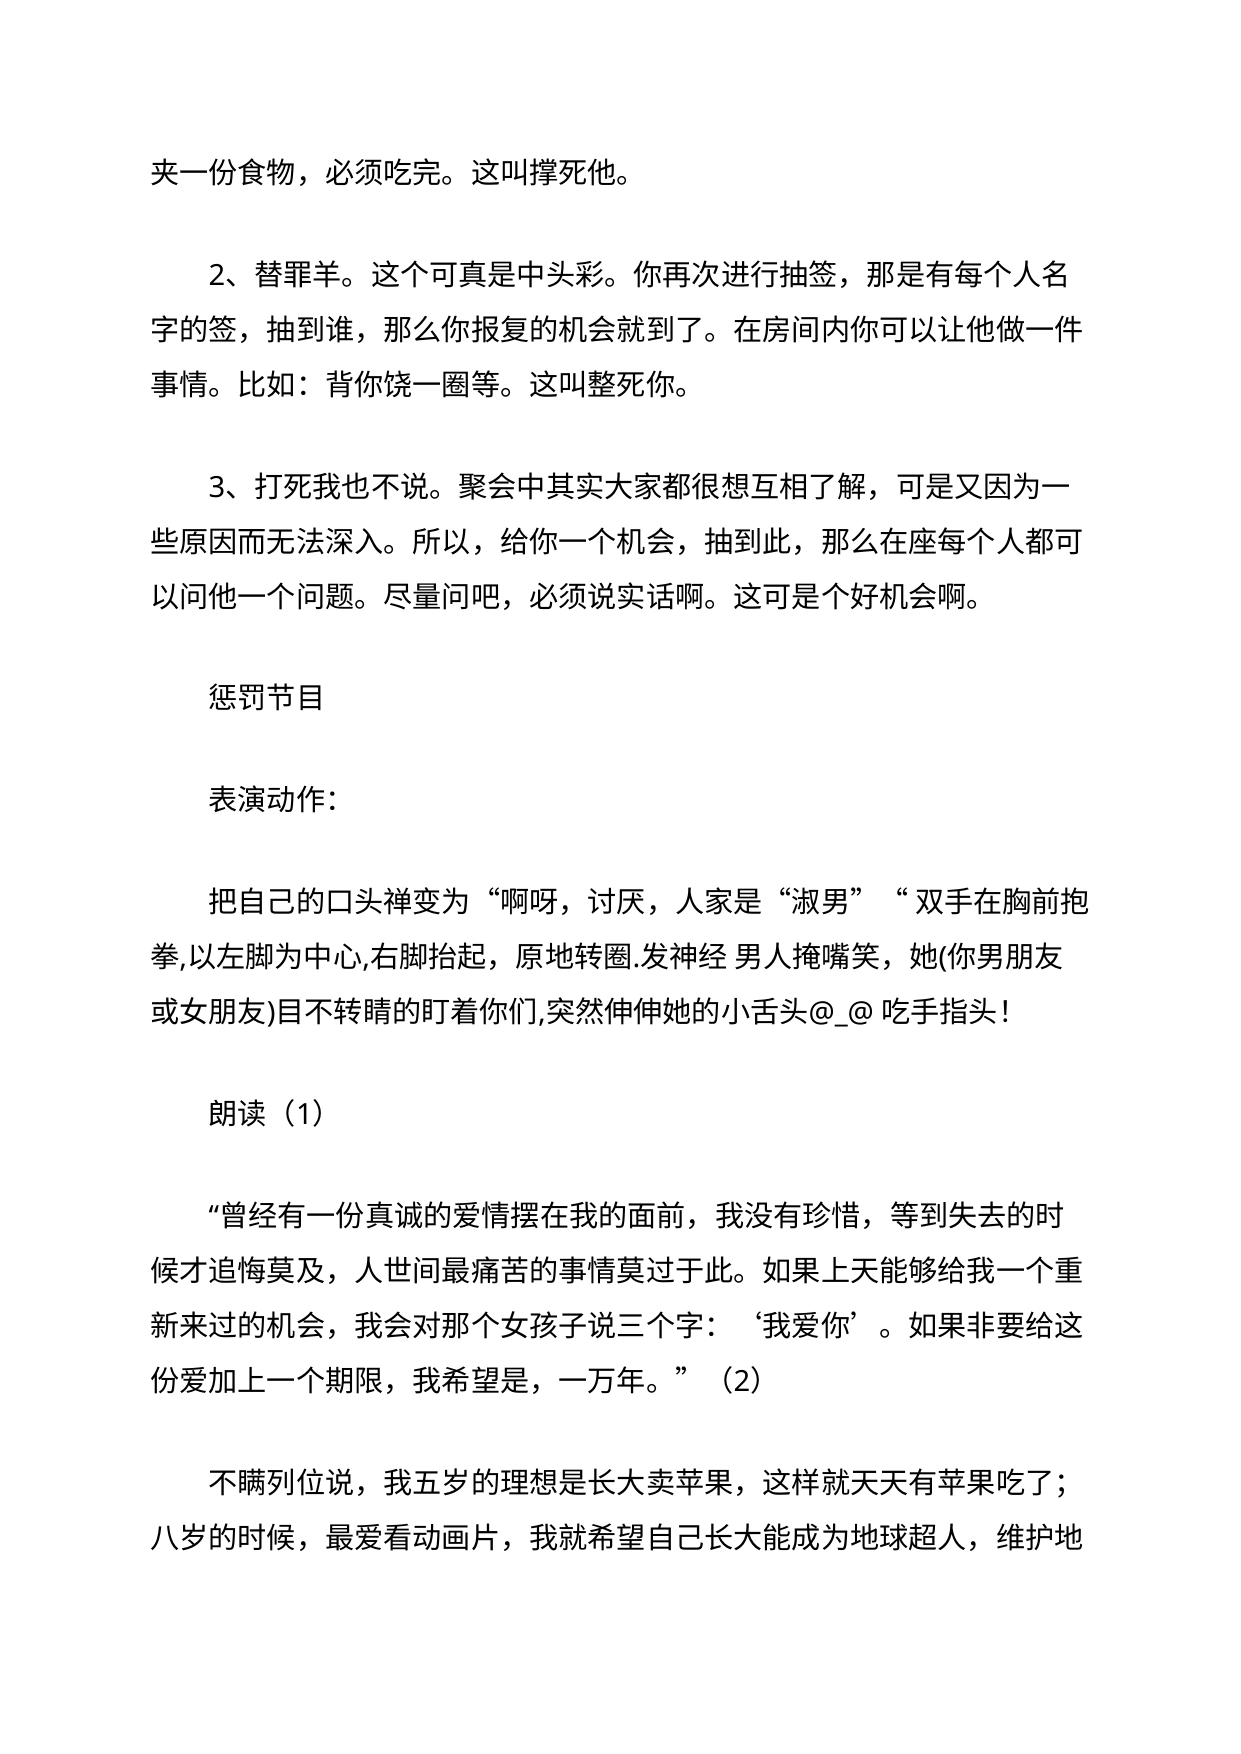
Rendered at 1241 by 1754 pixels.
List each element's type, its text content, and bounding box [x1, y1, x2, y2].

text 表演动作： [150, 777, 1090, 819]
text 把自己的口头禅变为“啊呀，讨厌，人家是“淑男”“ 双手在胸前抱拳,以左脚为中心,右脚抬起，原地转圈.发神经 男人掩嘴笑，她(你男朋友或女朋友)目不转睛的盯着你们,突然伸伸她的小舌头@_@ 吃手指头！ [150, 879, 1090, 1031]
text “曾经有一份真诚的爱情摆在我的面前，我没有珍惜，等到失去的时候才追悔莫及，人世间最痛苦的事情莫过于此。如果上天能够给我一个重新来过的机会，我会对那个女孩子说三个字：‘我爱你’。如果非要给这份爱加上一个期限，我希望是，一万年。”（2） [150, 1192, 1090, 1400]
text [150, 150, 1090, 192]
text 2、替罪羊。这个可真是中头彩。你再次进行抽签，那是有每个人名字的签，抽到谁，那么你报复的机会就到了。在房间内你可以让他做一件事情。比如：背你饶一圈等。这叫整死你。 [150, 252, 1090, 404]
text 朗读（1） [150, 1091, 1090, 1133]
text 惩罚节目 [150, 675, 1090, 717]
text 3、打死我也不说。聚会中其实大家都很想互相了解，可是又因为一些原因而无法深入。所以，给你一个机会，抽到此，那么在座每个人都可以问他一个问题。尽量问吧，必须说实话啊。这可是个好机会啊。 [150, 463, 1090, 616]
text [150, 1459, 1090, 1556]
